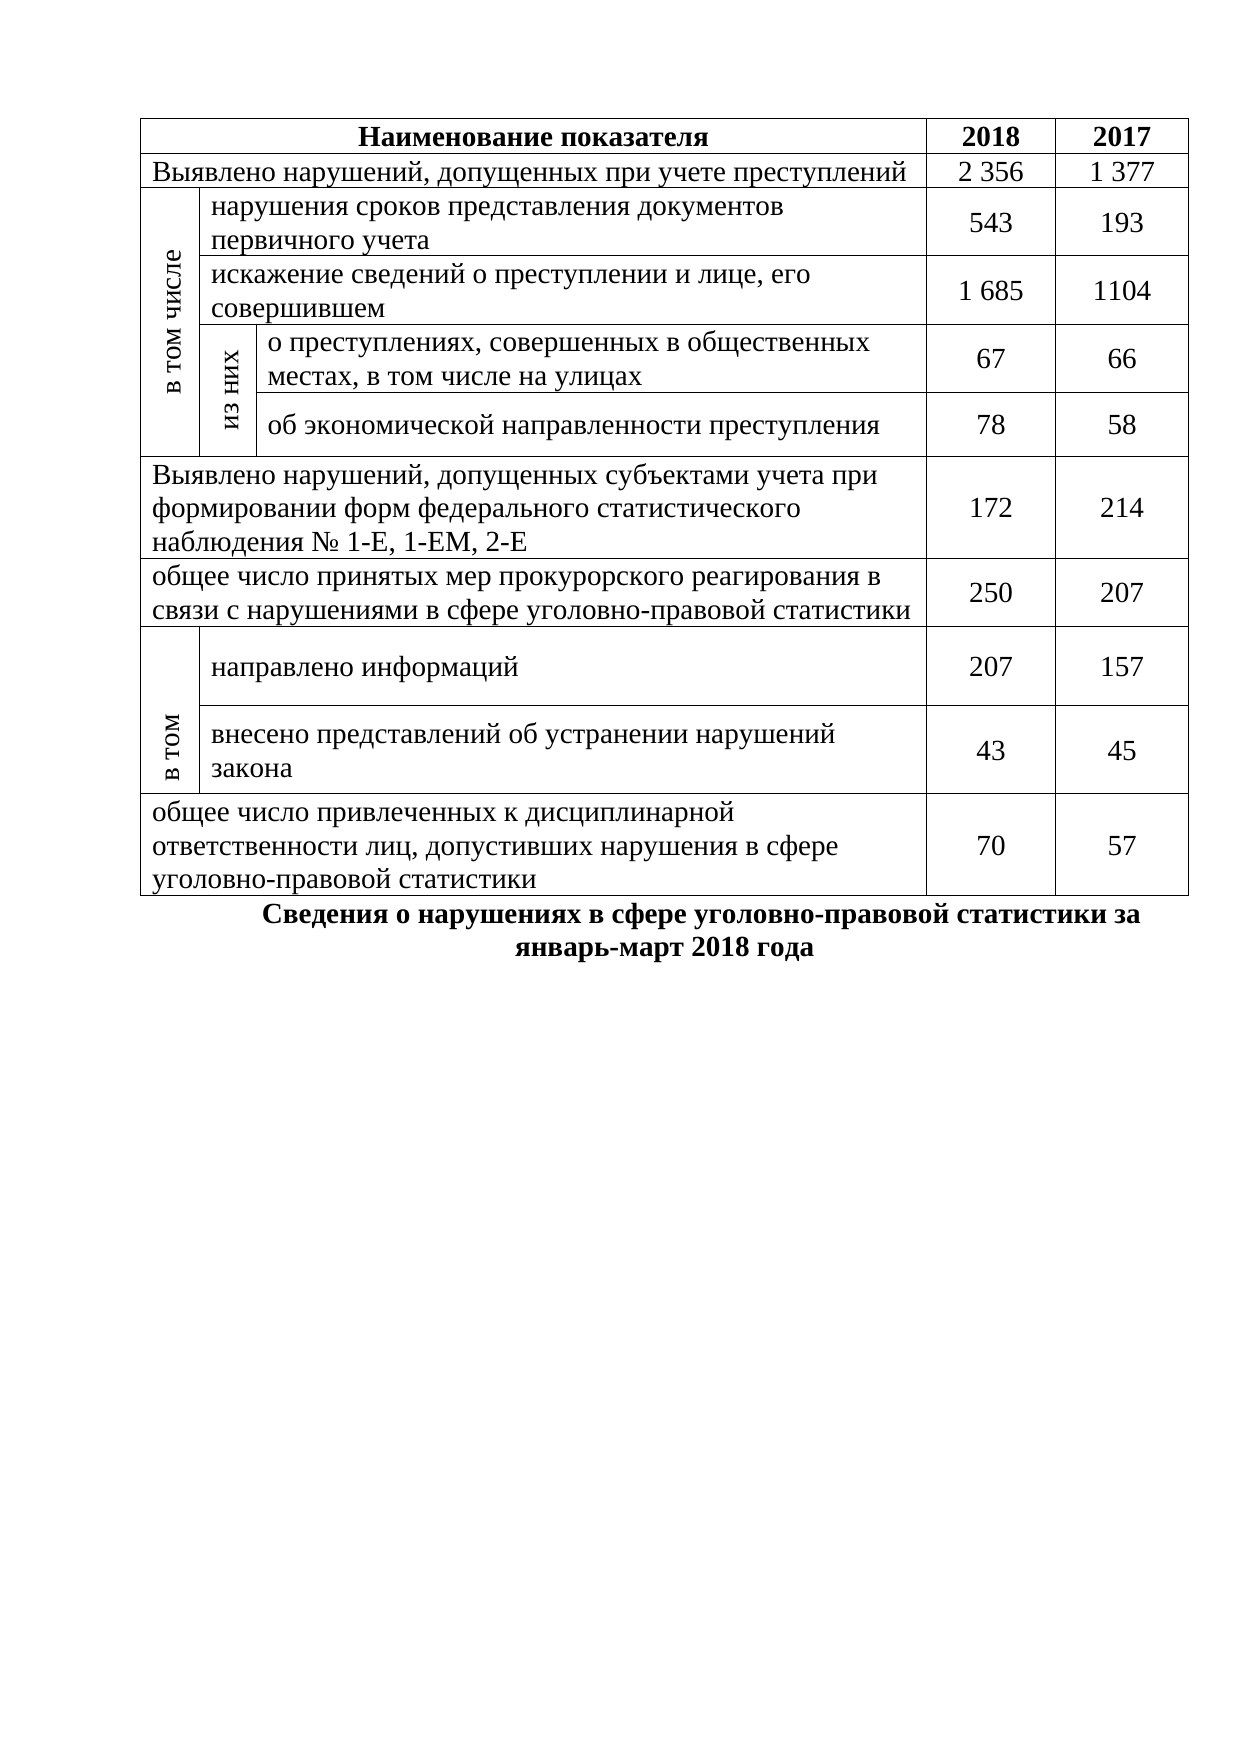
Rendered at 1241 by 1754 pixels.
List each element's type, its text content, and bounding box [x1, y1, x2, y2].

table_cell 1 685 [927, 256, 1055, 323]
table_cell Выявлено нарушений, допущенных субъектами учета при формировании форм федерального статистического наблюдения № 1-Е, 1-ЕМ, 2-Е [141, 457, 926, 557]
table_cell 207 [1056, 559, 1188, 626]
table_cell 157 [1056, 627, 1188, 705]
table_cell 70 [927, 794, 1055, 895]
table_cell 172 [927, 457, 1055, 557]
table_cell 78 [927, 393, 1055, 456]
table_cell 2 356 [927, 154, 1055, 187]
table_header 2018 [927, 119, 1055, 153]
text Сведения о нарушениях в сфере уголовно-правовой статистики за январь-март 2018 года [177, 896, 1152, 963]
table_cell об экономической направленности преступления [257, 393, 926, 456]
table_cell 207 [927, 627, 1055, 705]
table_cell общее число привлеченных к дисциплинарной ответственности лиц, допустивших нарушения в сфере уголовно-правовой статистики [141, 794, 926, 895]
table_cell 193 [1056, 188, 1188, 255]
table_cell Выявлено нарушений, допущенных при учете преступлений [141, 154, 926, 187]
table_cell из них [200, 325, 256, 456]
table_cell направлено информаций [200, 627, 926, 705]
table_cell 250 [927, 559, 1055, 626]
table_cell в том числе [141, 627, 199, 793]
table_cell 214 [1056, 457, 1188, 557]
table_cell 66 [1056, 325, 1188, 392]
table_cell 67 [927, 325, 1055, 392]
table_cell 57 [1056, 794, 1188, 895]
table_cell 1 377 [1056, 154, 1188, 187]
table_cell искажение сведений о преступлении и лице, его совершившем [200, 256, 926, 323]
table_cell 43 [927, 706, 1055, 793]
table_cell 543 [927, 188, 1055, 255]
table_cell 1104 [1056, 256, 1188, 323]
table_cell 58 [1056, 393, 1188, 456]
table_cell 45 [1056, 706, 1188, 793]
table_cell в том числе [141, 188, 199, 456]
table_cell внесено представлений об устранении нарушений закона [200, 706, 926, 793]
table_header 2017 [1056, 119, 1188, 153]
table_cell о преступлениях, совершенных в общественных местах, в том числе на улицах [257, 325, 926, 392]
table_cell нарушения сроков представления документов первичного учета [200, 188, 926, 255]
table_cell общее число принятых мер прокурорского реагирования в связи с нарушениями в сфере уголовно-правовой статистики [141, 559, 926, 626]
table_header Наименование показателя [141, 119, 926, 153]
